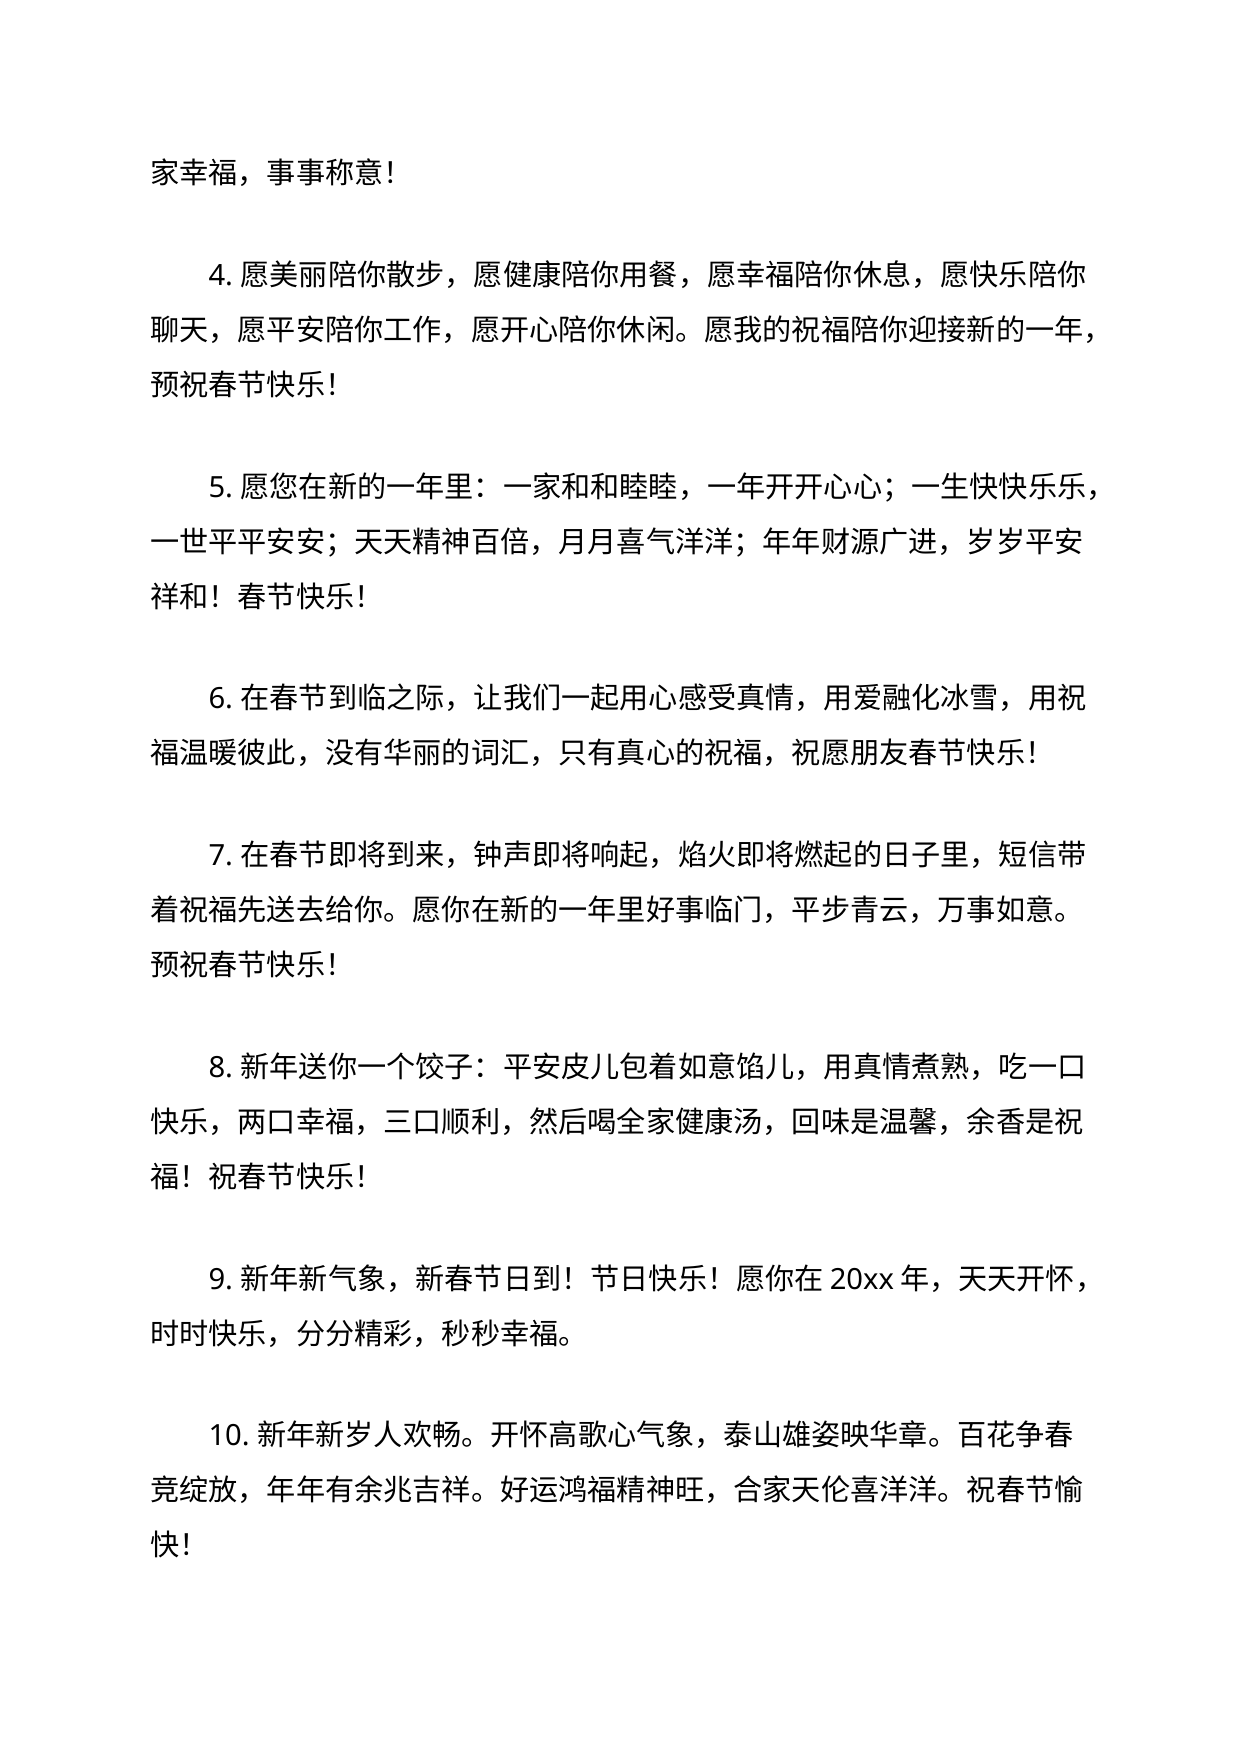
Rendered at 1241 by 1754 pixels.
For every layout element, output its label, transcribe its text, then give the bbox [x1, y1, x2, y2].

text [150, 150, 1090, 192]
text 6. 在春节到临之际，让我们一起用心感受真情，用爱融化冰雪，用祝福温暖彼此，没有华丽的词汇，只有真心的祝福，祝愿朋友春节快乐！ [150, 675, 1090, 772]
text 10. 新年新岁人欢畅。开怀高歌心气象，泰山雄姿映华章。百花争春竞绽放，年年有余兆吉祥。好运鸿福精神旺，合家天伦喜洋洋。祝春节愉快！ [150, 1412, 1090, 1564]
text 8. 新年送你一个饺子：平安皮儿包着如意馅儿，用真情煮熟，吃一口快乐，两口幸福，三口顺利，然后喝全家健康汤，回味是温馨，余香是祝福！祝春节快乐！ [150, 1043, 1090, 1196]
text 9. 新年新气象，新春节日到！节日快乐！愿你在20xx年，天天开怀，时时快乐，分分精彩，秒秒幸福。 [150, 1255, 1090, 1352]
text 5. 愿您在新的一年里：一家和和睦睦，一年开开心心；一生快快乐乐，一世平平安安；天天精神百倍，月月喜气洋洋；年年财源广进，岁岁平安祥和！春节快乐！ [150, 463, 1090, 616]
text 4. 愿美丽陪你散步，愿健康陪你用餐，愿幸福陪你休息，愿快乐陪你聊天，愿平安陪你工作，愿开心陪你休闲。愿我的祝福陪你迎接新的一年，预祝春节快乐！ [150, 252, 1090, 404]
text 7. 在春节即将到来，钟声即将响起，焰火即将燃起的日子里，短信带着祝福先送去给你。愿你在新的一年里好事临门，平步青云，万事如意。预祝春节快乐！ [150, 832, 1090, 984]
